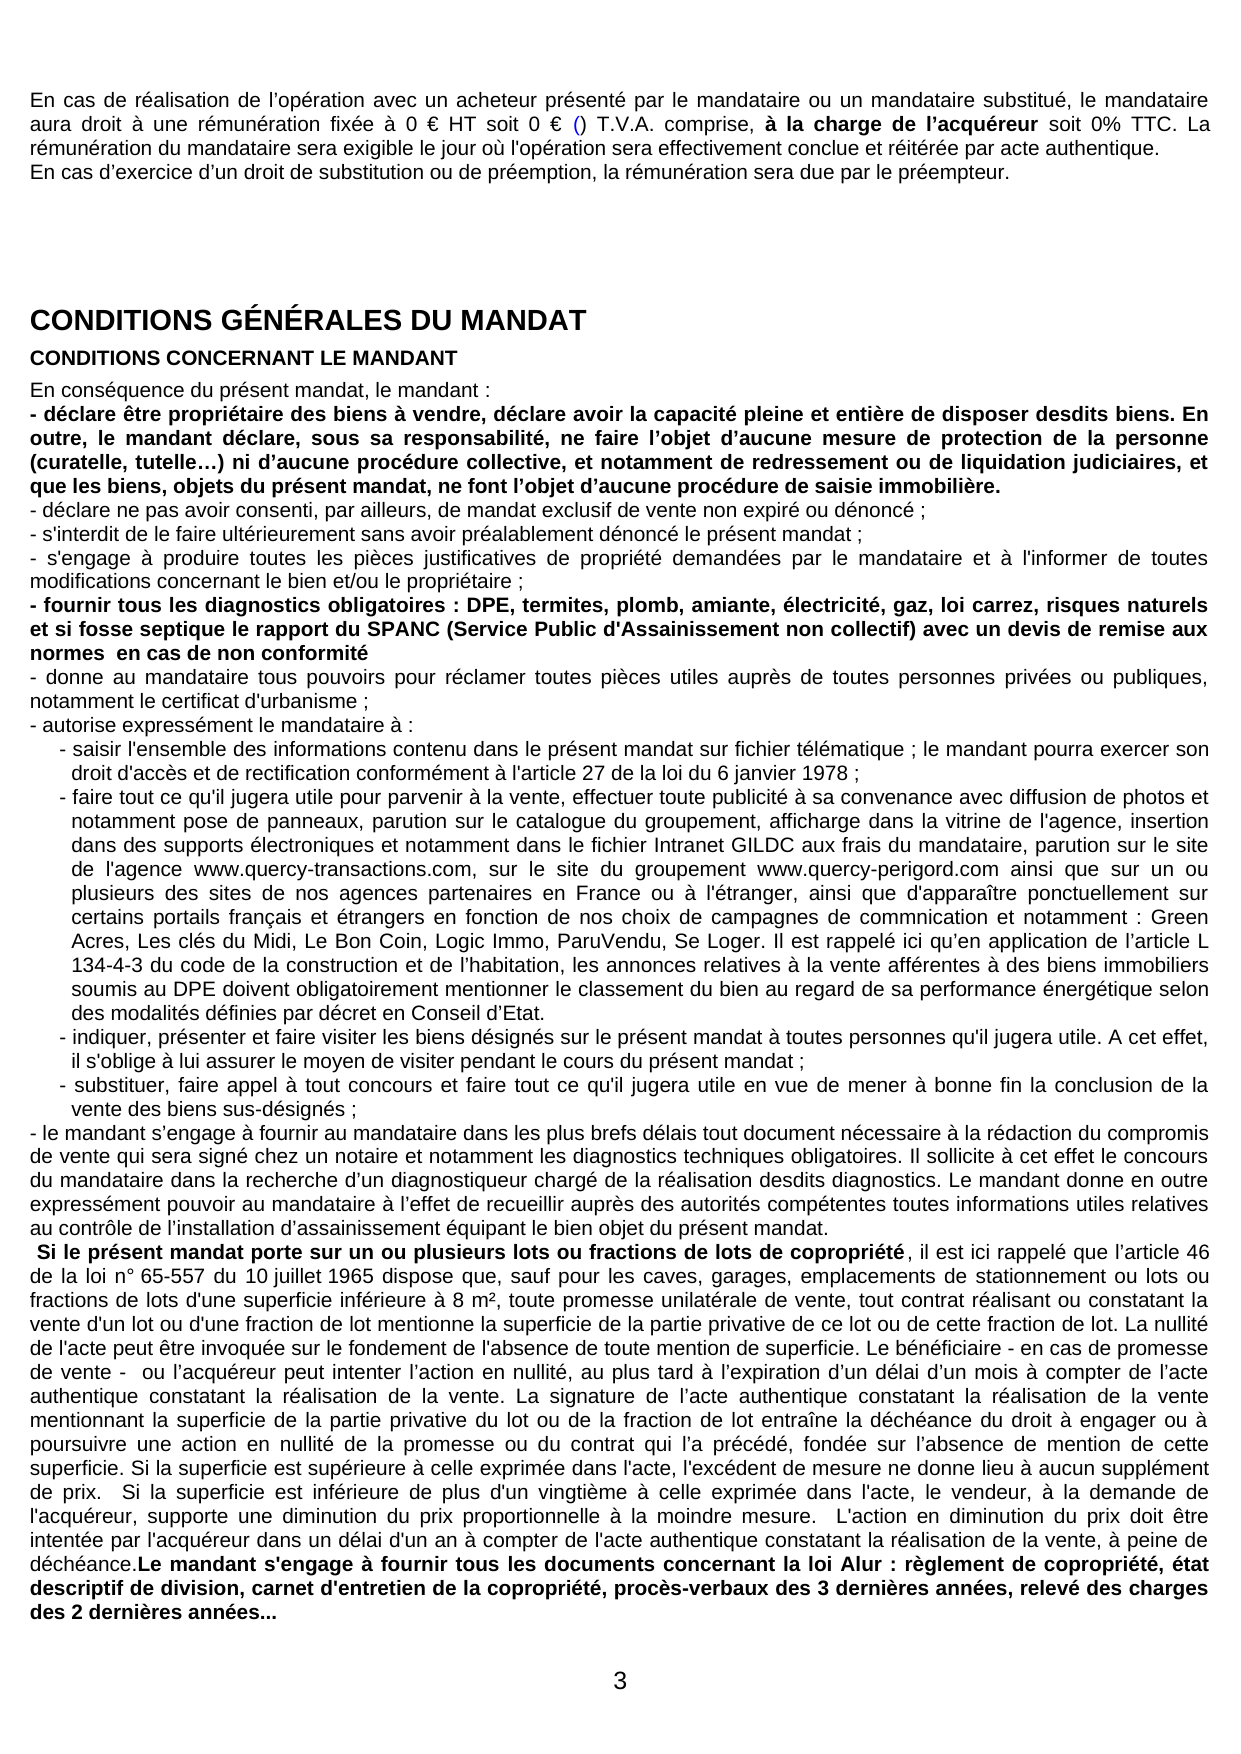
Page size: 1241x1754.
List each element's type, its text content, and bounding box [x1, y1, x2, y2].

subtitle CONDITIONS CONCERNANT LE MANDANT [29, 345, 1211, 369]
text Si le présent mandat porte sur un ou plusieurs lots ou fractions de lots de copropriété, il est ici rappelé que l’article 46 de la loi n° 65-557 du 10 juillet 1965 dispose que, sauf pour les caves, garages, emplacements de stationnement ou lots ou fractions de lots d'une superficie inférieure à 8 m², toute promesse unilatérale de vente, tout contrat réalisant ou constatant la vente d'un lot ou d'une fraction de lot mentionne la superficie de la partie privative de ce lot ou de cette fraction de lot. La nullité de l'acte peut être invoquée sur le fondement de l'absence de toute mention de superficie. Le bénéficiaire - en cas de promesse de vente - ou l’acquéreur peut intenter l’action en nullité, au plus tard à l’expiration d’un délai d’un mois à compter de l’acte authentique constatant la réalisation de la vente. La signature de l’acte authentique constatant la réalisation de la vente mentionnant la superficie de la partie privative du lot ou de la fraction de lot entraîne la déchéance du droit à engager ou à poursuivre une action en nullité de la promesse ou du contrat qui l’a précédé, fondée sur l’absence de mention de cette superficie. Si la superficie est supérieure à celle exprimée dans l'acte, l'excédent de mesure ne donne lieu à aucun supplément de prix. Si la superficie est inférieure de plus d'un vingtième à celle exprimée dans l'acte, le vendeur, à la demande de l'acquéreur, supporte une diminution du prix proportionnelle à la moindre mesure. L'action en diminution du prix doit être intentée par l'acquéreur dans un délai d'un an à compter de l'acte authentique constatant la réalisation de la vente, à peine de déchéance.Le mandant s'engage à fournir tous les documents concernant la loi Alur : règlement de copropriété, état descriptif de division, carnet d'entretien de la copropriété, procès-verbaux des 3 dernières années, relevé des charges des 2 dernières années... [29, 1240, 1211, 1623]
text - déclare être propriétaire des biens à vendre, déclare avoir la capacité pleine et entière de disposer desdits biens. En outre, le mandant déclare, sous sa responsabilité, ne faire l’objet d’aucune mesure de protection de la personne (curatelle, tutelle…) ni d’aucune procédure collective, et notamment de redressement ou de liquidation judiciaires, et que les biens, objets du présent mandat, ne font l’objet d’aucune procédure de saisie immobilière. [29, 402, 1211, 497]
text - saisir l'ensemble des informations contenu dans le présent mandat sur fichier télématique ; le mandant pourra exercer son droit d'accès et de rectification conformément à l'article 27 de la loi du 6 janvier 1978 ; [59, 737, 1211, 785]
text - fournir tous les diagnostics obligatoires : DPE, termites, plomb, amiante, électricité, gaz, loi carrez, risques naturels et si fosse septique le rapport du SPANC (Service Public d'Assainissement non collectif) avec un devis de remise aux normes en cas de non conformité [29, 593, 1211, 665]
text En cas de réalisation de l’opération avec un acheteur présenté par le mandataire ou un mandataire substitué, le mandataire aura droit à une rémunération fixée à 0 € HT soit 0 € () T.V.A. comprise, à la charge de l’acquéreur soit 0% TTC. La rémunération du mandataire sera exigible le jour où l'opération sera effectivement conclue et réitérée par acte authentique. [29, 88, 1211, 160]
text - le mandant s’engage à fournir au mandataire dans les plus brefs délais tout document nécessaire à la rédaction du compromis de vente qui sera signé chez un notaire et notamment les diagnostics techniques obligatoires. Il sollicite à cet effet le concours du mandataire dans la recherche d’un diagnostiqueur chargé de la réalisation desdits diagnostics. Le mandant donne en outre expressément pouvoir au mandataire à l’effet de recueillir auprès des autorités compétentes toutes informations utiles relatives au contrôle de l’installation d’assainissement équipant le bien objet du présent mandat. [29, 1120, 1211, 1240]
text En conséquence du présent mandat, le mandant : [29, 378, 1211, 402]
text - autorise expressément le mandataire à : [29, 713, 1211, 737]
text - s'interdit de le faire ultérieurement sans avoir préalablement dénoncé le présent mandat ; [29, 521, 1211, 545]
text En cas d’exercice d’un droit de substitution ou de préemption, la rémunération sera due par le préempteur. [29, 160, 1211, 184]
text - faire tout ce qu'il jugera utile pour parvenir à la vente, effectuer toute publicité à sa convenance avec diffusion de photos et notamment pose de panneaux, parution sur le catalogue du groupement, afficharge dans la vitrine de l'agence, insertion dans des supports électroniques et notamment dans le fichier Intranet GILDC aux frais du mandataire, parution sur le site de l'agence www.quercy-transactions.com, sur le site du groupement www.quercy-perigord.com ainsi que sur un ou plusieurs des sites de nos agences partenaires en France ou à l'étranger, ainsi que d'apparaître ponctuellement sur certains portails français et étrangers en fonction de nos choix de campagnes de commnication et notamment : Green Acres, Les clés du Midi, Le Bon Coin, Logic Immo, ParuVendu, Se Loger. Il est rappelé ici qu’en application de l’article L 134-4-3 du code de la construction et de l’habitation, les annonces relatives à la vente afférentes à des biens immobiliers soumis au DPE doivent obligatoirement mentionner le classement du bien au regard de sa performance énergétique selon des modalités définies par décret en Conseil d’Etat. [59, 785, 1211, 1024]
text - donne au mandataire tous pouvoirs pour réclamer toutes pièces utiles auprès de toutes personnes privées ou publiques, notamment le certificat d'urbanisme ; [29, 665, 1211, 713]
text - s'engage à produire toutes les pièces justificatives de propriété demandées par le mandataire et à l'informer de toutes modifications concernant le bien et/ou le propriétaire ; [29, 545, 1211, 593]
text - indiquer, présenter et faire visiter les biens désignés sur le présent mandat à toutes personnes qu'il jugera utile. A cet effet, il s'oblige à lui assurer le moyen de visiter pendant le cours du présent mandat ; [59, 1024, 1211, 1072]
text CONDITIONS GÉNÉRALES DU MANDAT [29, 303, 1211, 337]
text - substituer, faire appel à tout concours et faire tout ce qu'il jugera utile en vue de mener à bonne fin la conclusion de la vente des biens sus-désignés ; [59, 1072, 1211, 1120]
text - déclare ne pas avoir consenti, par ailleurs, de mandat exclusif de vente non expiré ou dénoncé ; [29, 497, 1211, 521]
